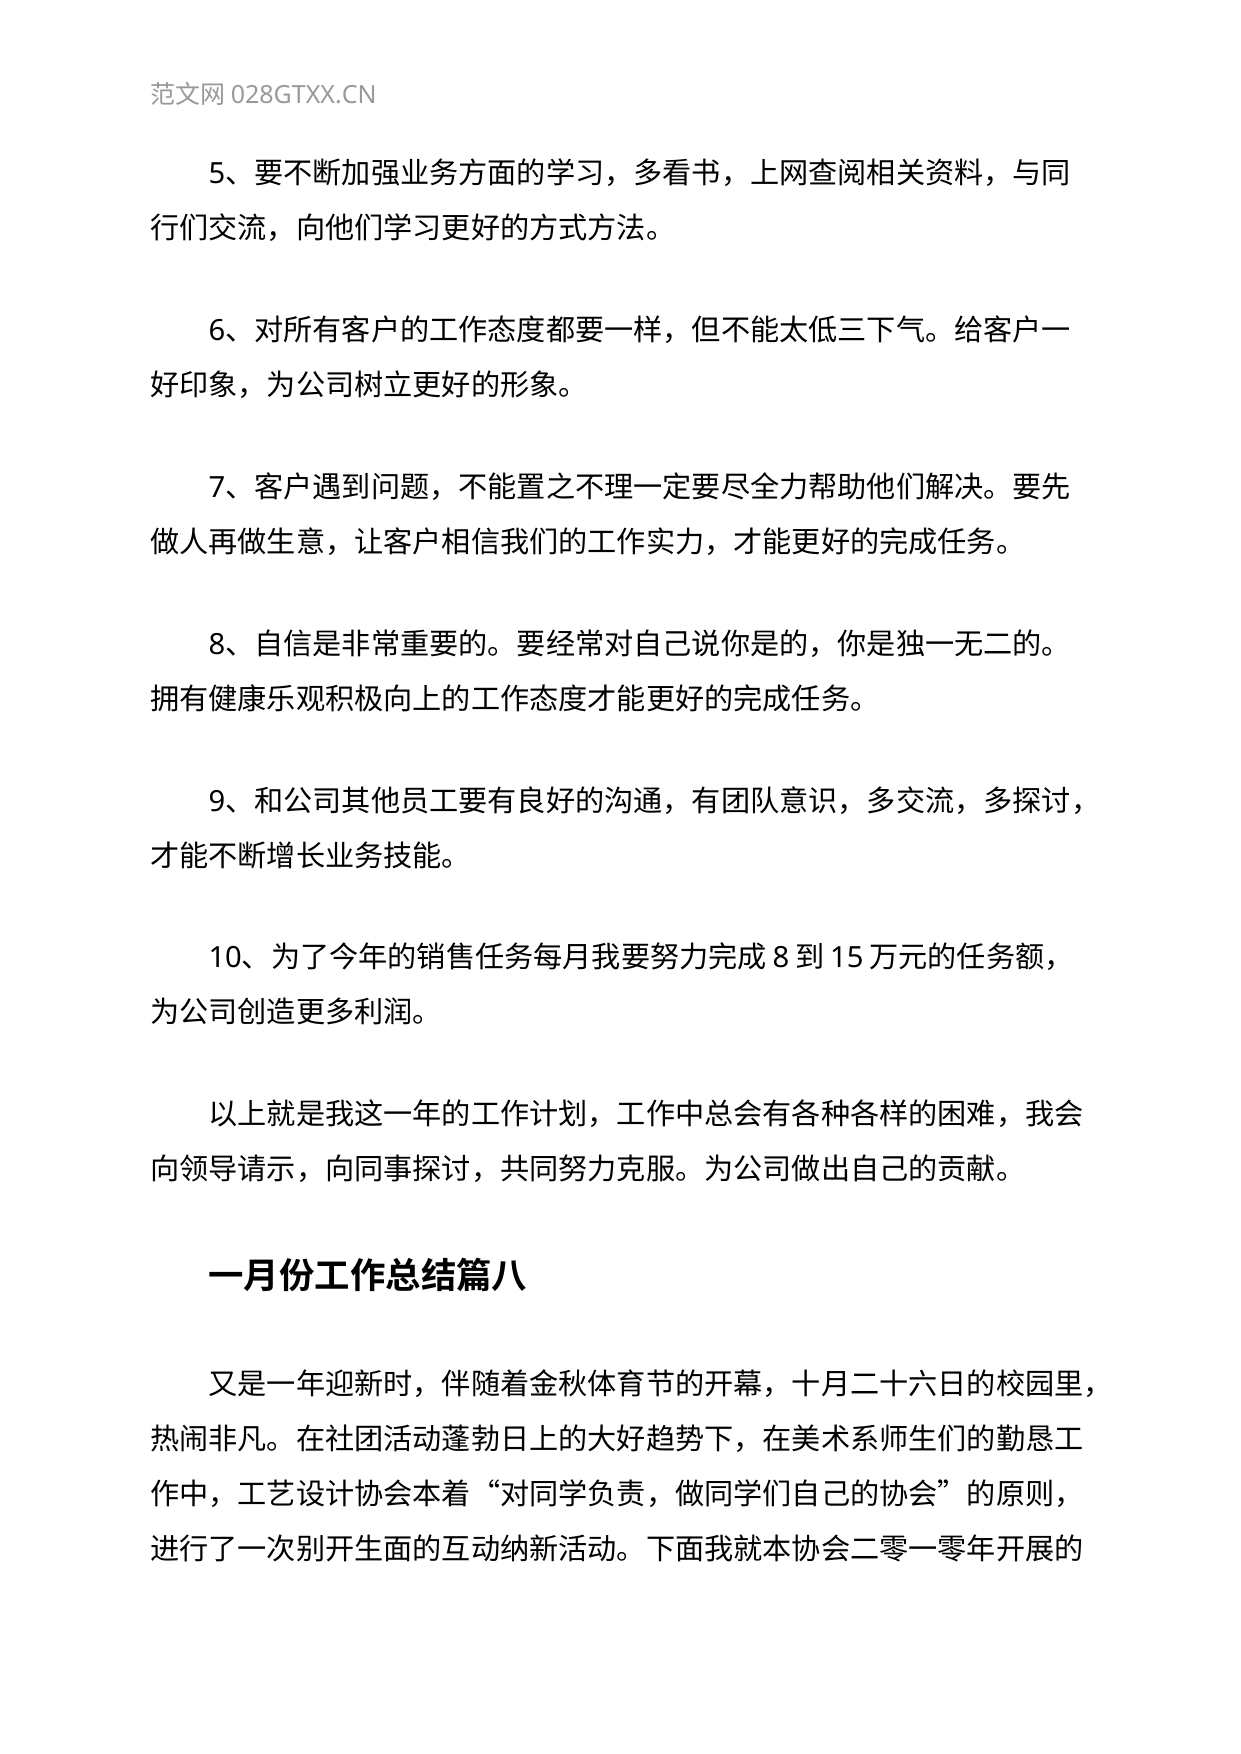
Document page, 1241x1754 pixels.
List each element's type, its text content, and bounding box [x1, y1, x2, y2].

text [150, 1361, 1090, 1568]
text 一月份工作总结篇八 [150, 1247, 1090, 1298]
text 6、对所有客户的工作态度都要一样，但不能太低三下气。给客户一好印象，为公司树立更好的形象。 [150, 307, 1090, 404]
text 8、自信是非常重要的。要经常对自己说你是的，你是独一无二的。拥有健康乐观积极向上的工作态度才能更好的完成任务。 [150, 620, 1090, 718]
text 5、要不断加强业务方面的学习，多看书，上网查阅相关资料，与同行们交流，向他们学习更好的方式方法。 [150, 150, 1090, 247]
text 10、为了今年的销售任务每月我要努力完成8到15万元的任务额，为公司创造更多利润。 [150, 934, 1090, 1031]
text 7、客户遇到问题，不能置之不理一定要尽全力帮助他们解决。要先做人再做生意，让客户相信我们的工作实力，才能更好的完成任务。 [150, 463, 1090, 561]
text 以上就是我这一年的工作计划，工作中总会有各种各样的困难，我会向领导请示，向同事探讨，共同努力克服。为公司做出自己的贡献。 [150, 1091, 1090, 1188]
text 9、和公司其他员工要有良好的沟通，有团队意识，多交流，多探讨，才能不断增长业务技能。 [150, 777, 1090, 874]
